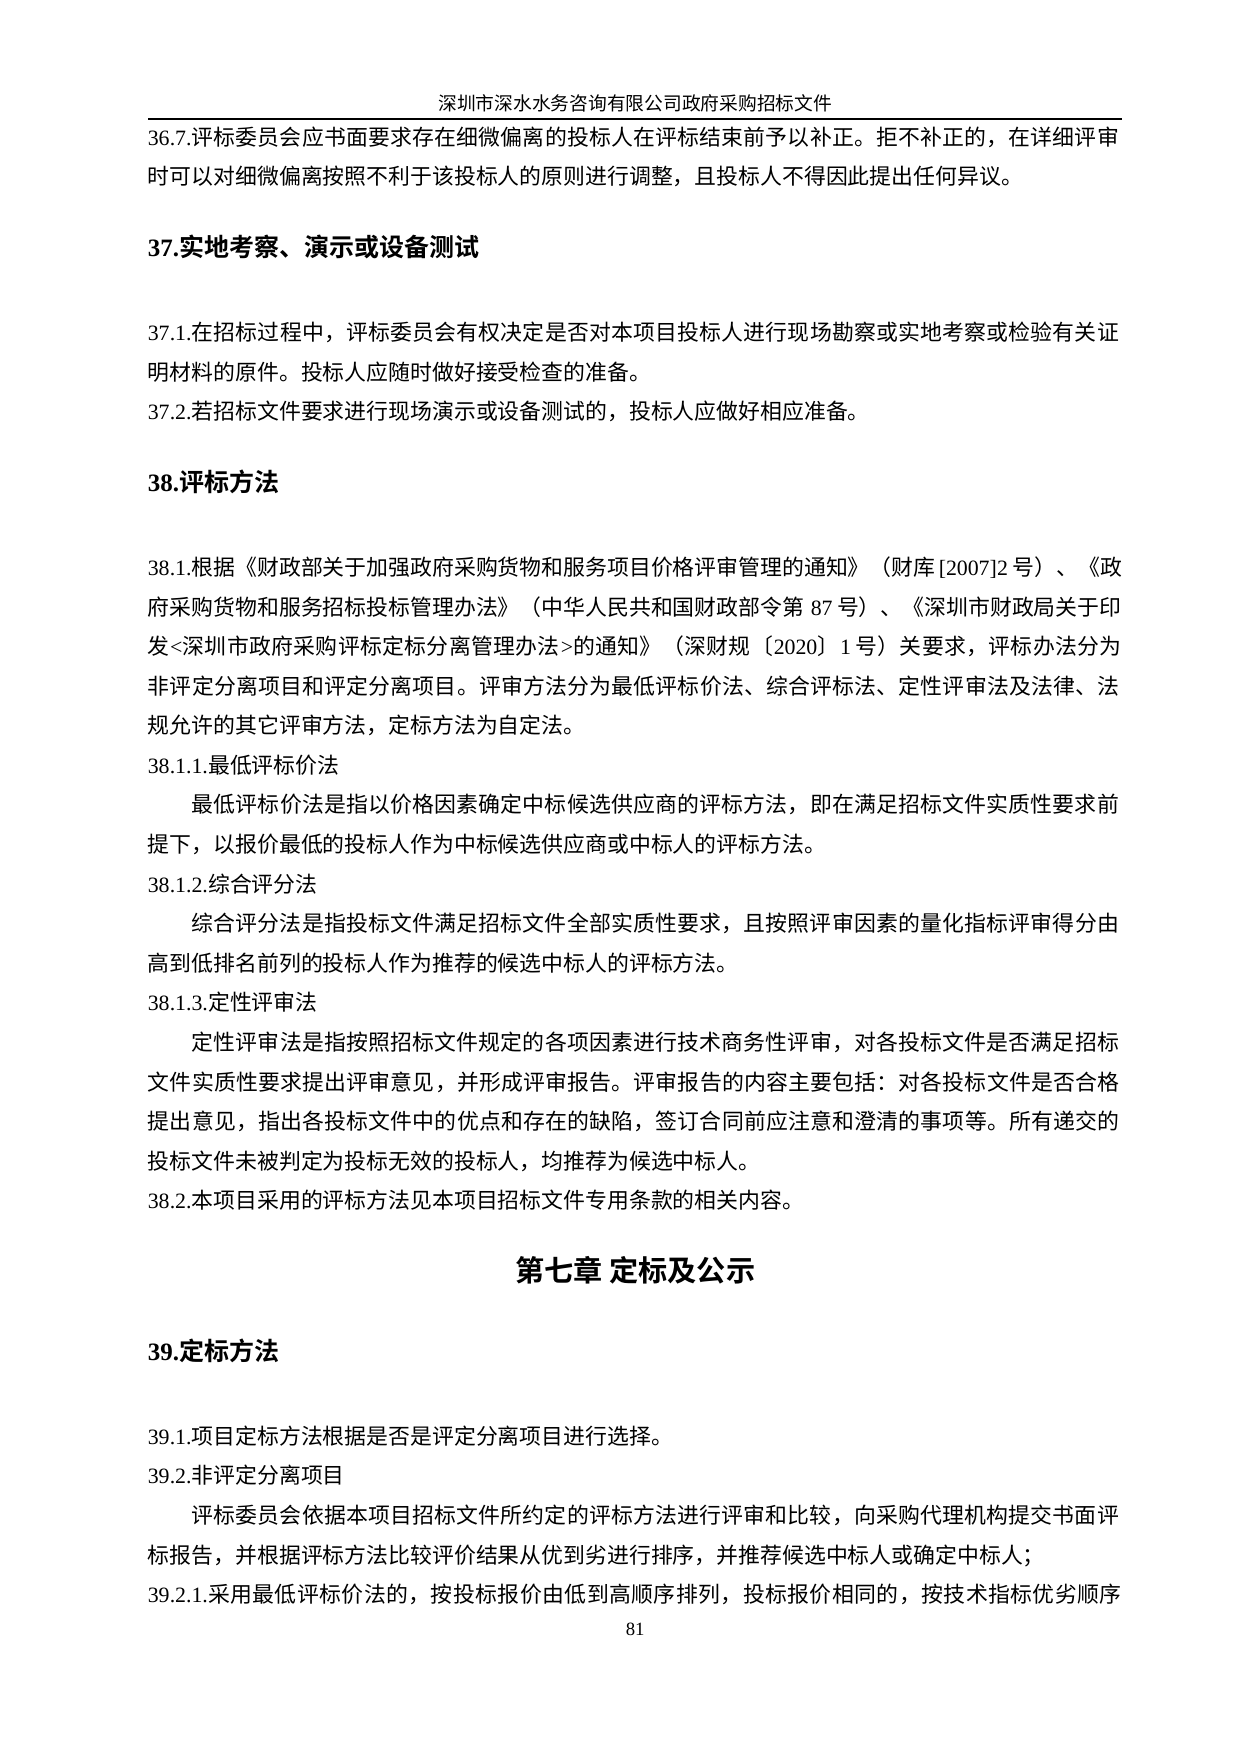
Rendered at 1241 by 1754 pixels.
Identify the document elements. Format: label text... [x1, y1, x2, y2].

text 定性评审法 [148, 985, 1122, 1017]
text 评标方法 [148, 463, 1122, 499]
text 在招标过程中，评标委员会有权决定是否对本项目投标人进行现场勘察或实地考察或检验有关证明材料的原件。投标人应随时做好接受检查的准备。 [148, 315, 1122, 386]
text 本项目采用的评标方法见本项目招标文件专用条款的相关内容。 [148, 1183, 1122, 1215]
text 最低评标价法是指以价格因素确定中标候选供应商的评标方法，即在满足招标文件实质性要求前提下，以报价最低的投标人作为中标候选供应商或中标人的评标方法。 [148, 787, 1122, 859]
text 第七章 定标及公示 [148, 1248, 1122, 1290]
text 项目定标方法根据是否是评定分离项目进行选择。 [148, 1419, 1122, 1451]
text 最低评标价法 [148, 748, 1122, 779]
text 评标委员会应书面要求存在细微偏离的投标人在评标结束前予以补正。拒不补正的，在详细评审时可以对细微偏离按照不利于该投标人的原则进行调整，且投标人不得因此提出任何异议。 [148, 120, 1122, 191]
text 综合评分法是指投标文件满足招标文件全部实质性要求，且按照评审因素的量化指标评审得分由高到低排名前列的投标人作为推荐的候选中标人的评标方法。 [148, 906, 1122, 977]
text 定性评审法是指按照招标文件规定的各项因素进行技术商务性评审，对各投标文件是否满足招标文件实质性要求提出评审意见，并形成评审报告。评审报告的内容主要包括：对各投标文件是否合格提出意见，指出各投标文件中的优点和存在的缺陷，签订合同前应注意和澄清的事项等。所有递交的投标文件未被判定为投标无效的投标人，均推荐为候选中标人。 [148, 1025, 1122, 1175]
text 非评定分离项目 [148, 1458, 1122, 1490]
text 根据《财政部关于加强政府采购货物和服务项目价格评审管理的通知》（财库[2007]2号）、《政府采购货物和服务招标投标管理办法》（中华人民共和国财政部令第87号）、《深圳市财政局关于印发<深圳市政府采购评标定标分离管理办法>的通知》（深财规〔2020〕1号）关要求，评标办法分为非评定分离项目和评定分离项目。评审方法分为最低评标价法、综合评标法、定性评审法及法律、法规允许的其它评审方法，定标方法为自定法。 [148, 550, 1122, 740]
text 综合评分法 [148, 867, 1122, 898]
text 定标方法 [148, 1332, 1122, 1368]
text 若招标文件要求进行现场演示或设备测试的，投标人应做好相应准备。 [148, 394, 1122, 426]
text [148, 1577, 1122, 1609]
text 评标委员会依据本项目招标文件所约定的评标方法进行评审和比较，向采购代理机构提交书面评标报告，并根据评标方法比较评价结果从优到劣进行排序，并推荐候选中标人或确定中标人； [148, 1498, 1122, 1569]
text 实地考察、演示或设备测试 [148, 228, 1122, 264]
